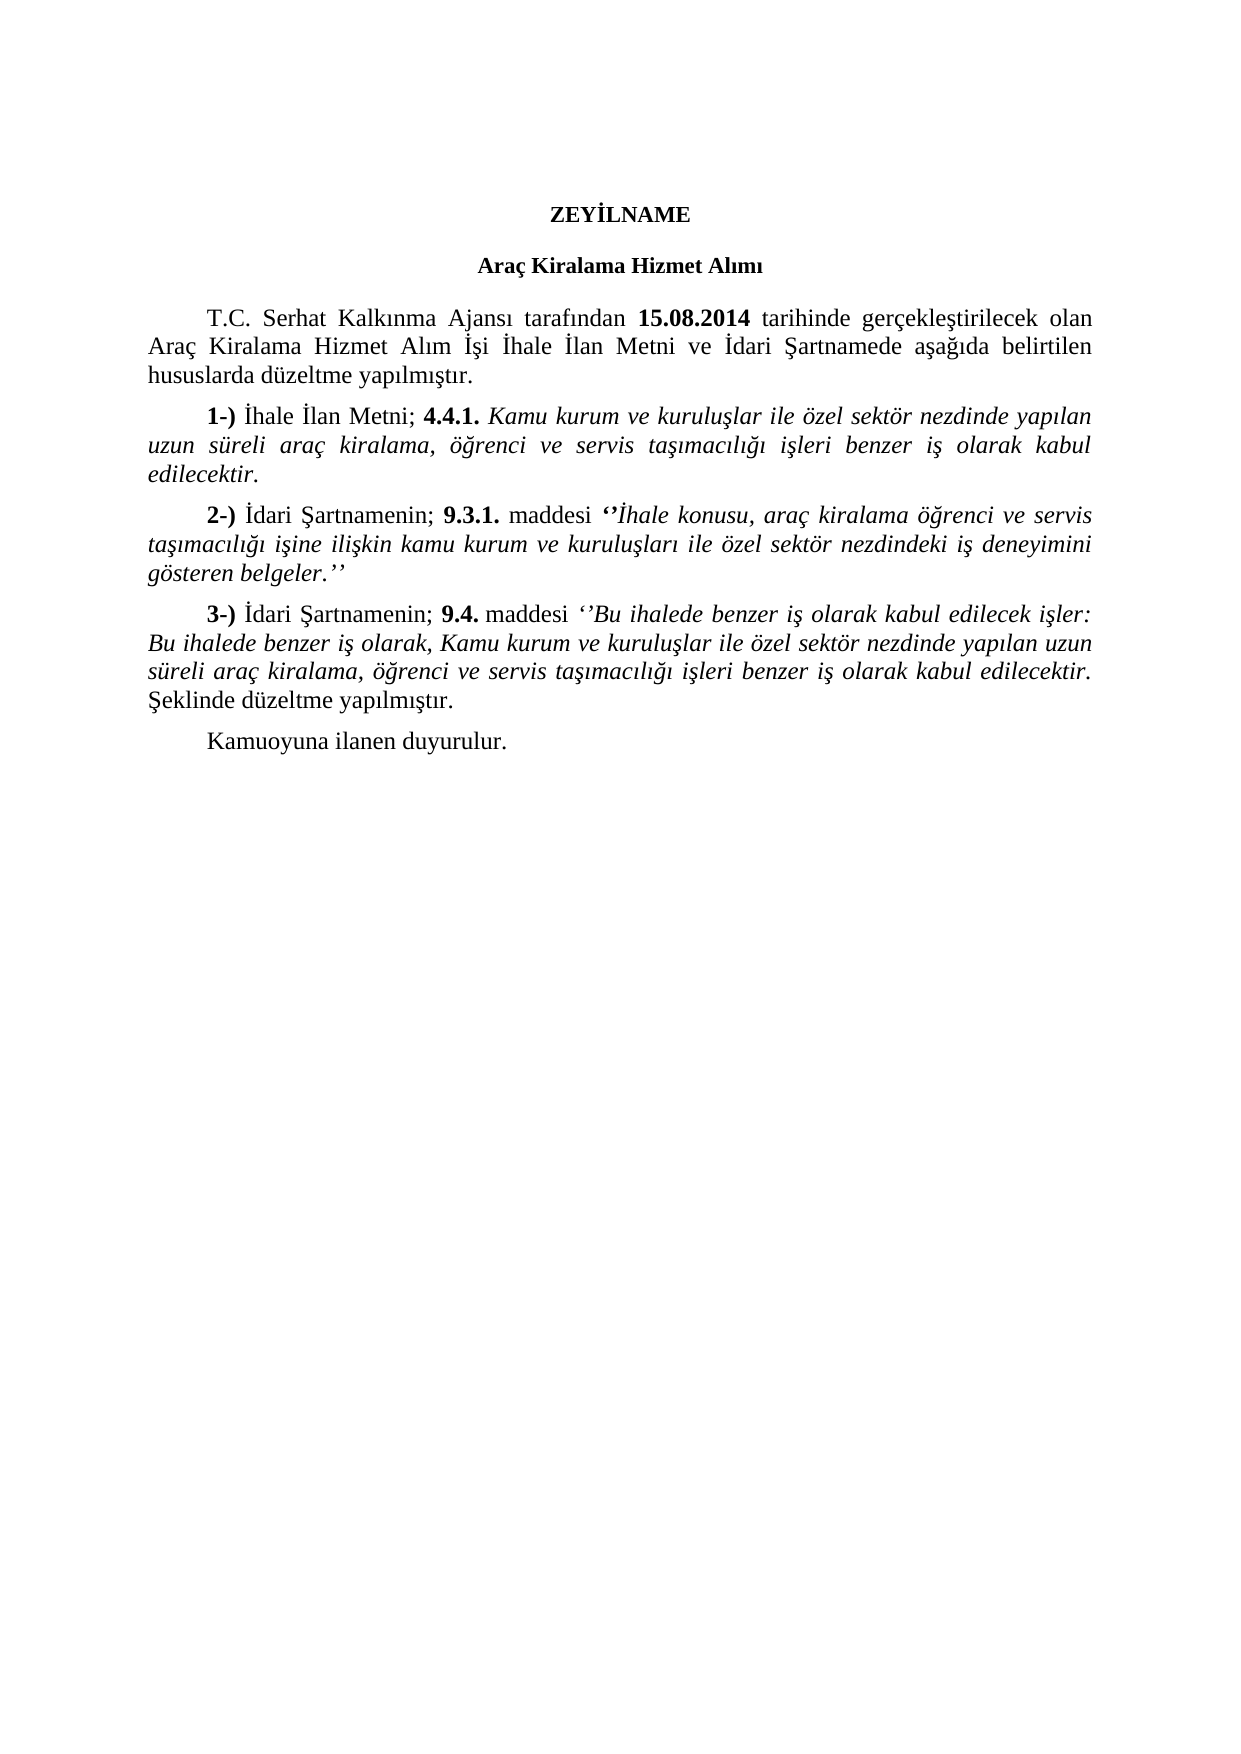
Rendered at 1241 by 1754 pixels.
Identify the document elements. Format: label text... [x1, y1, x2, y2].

text Kamuoyuna ilanen duyurulur. [148, 726, 1093, 755]
text Araç Kiralama Hizmet Alımı [148, 252, 1093, 278]
text ZEYİLNAME [148, 201, 1093, 227]
text 2-) İdari Şartnamenin; 9.3.1. maddesi ‘’İhale konusu, araç kiralama öğrenci ve servis taşımacılığı işine ilişkin kamu kurum ve kuruluşları ile özel sektör nezdindeki iş deneyimini gösteren belgeler.’’ [148, 500, 1093, 586]
text 1-) İhale İlan Metni; 4.4.1. Kamu kurum ve kuruluşlar ile özel sektör nezdinde yapılan uzun süreli araç kiralama, öğrenci ve servis taşımacılığı işleri benzer iş olarak kabul edilecektir. [148, 401, 1093, 488]
text 3-) İdari Şartnamenin; 9.4. maddesi ‘’Bu ihalede benzer iş olarak kabul edilecek işler: Bu ihalede benzer iş olarak, Kamu kurum ve kuruluşlar ile özel sektör nezdinde yapılan uzun süreli araç kiralama, öğrenci ve servis taşımacılığı işleri benzer iş olarak kabul edilecektir. Şeklinde düzeltme yapılmıştır. [148, 599, 1093, 714]
text T.C. Serhat Kalkınma Ajansı tarafından 15.08.2014 tarihinde gerçekleştirilecek olan Araç Kiralama Hizmet Alım İşi İhale İlan Metni ve İdari Şartnamede aşağıda belirtilen hususlarda düzeltme yapılmıştır. [148, 303, 1093, 389]
